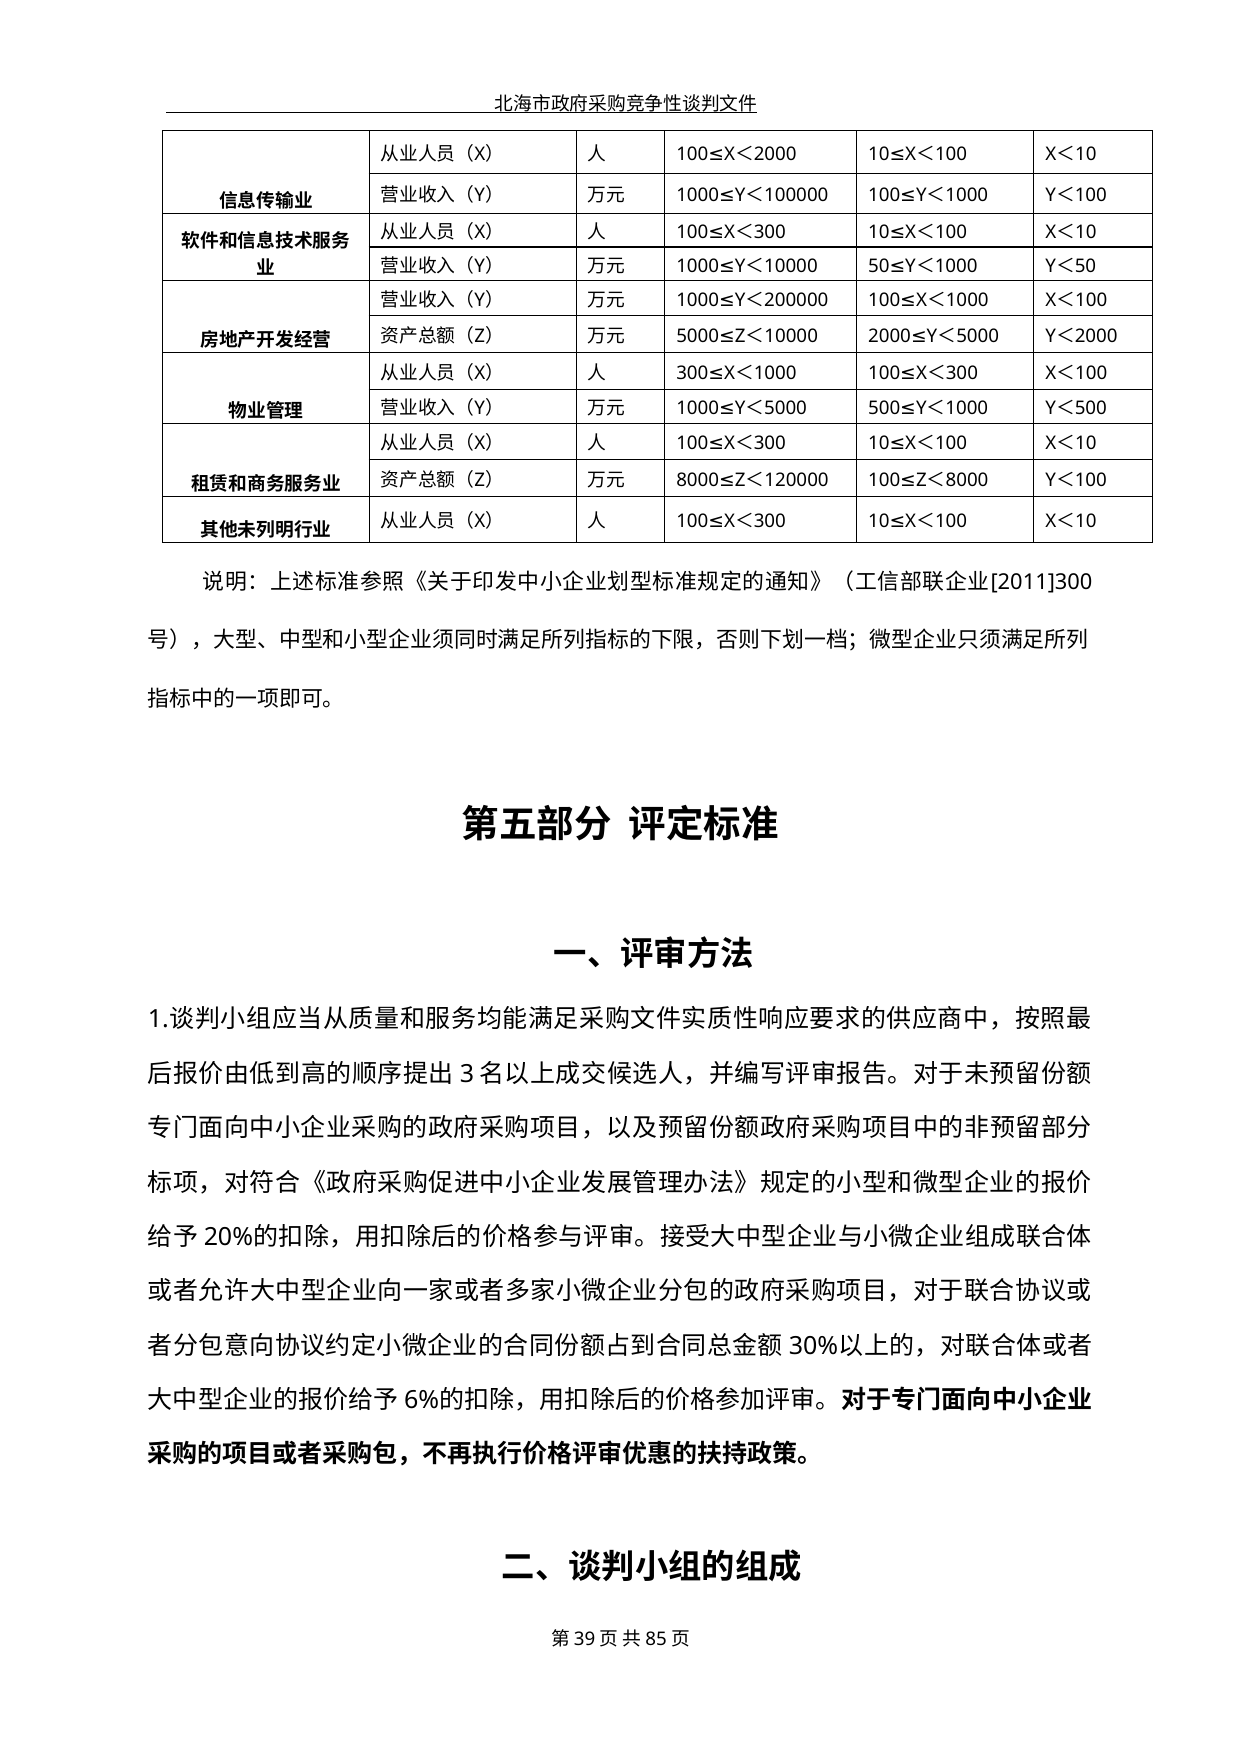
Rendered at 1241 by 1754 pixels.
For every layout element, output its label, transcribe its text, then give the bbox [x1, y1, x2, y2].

table_cell 万元 [577, 174, 664, 213]
table_cell 人 [577, 131, 664, 173]
table_cell 房地产开发经营 [163, 281, 369, 352]
table_cell 1000≤Y＜10000 [665, 248, 856, 280]
table_cell X＜10 [1034, 214, 1152, 246]
table_cell 资产总额（Z） [370, 316, 576, 352]
table_cell 1000≤Y＜100000 [665, 174, 856, 213]
table_cell 10≤X＜100 [857, 497, 1033, 542]
table_cell Y＜500 [1034, 390, 1152, 422]
table_cell 100≤X＜2000 [665, 131, 856, 173]
table_cell 万元 [577, 248, 664, 280]
text 第五部分 评定标准 [148, 794, 1092, 848]
table_cell 人 [577, 214, 664, 246]
table_cell 100≤X＜300 [665, 214, 856, 246]
table_cell 营业收入（Y） [370, 281, 576, 315]
table_cell 500≤Y＜1000 [857, 390, 1033, 422]
table_cell 300≤X＜1000 [665, 353, 856, 389]
table_cell 其他未列明行业 [163, 497, 369, 542]
table_cell 营业收入（Y） [370, 248, 576, 280]
table_cell 从业人员（X） [370, 353, 576, 389]
table_cell 10≤X＜100 [857, 424, 1033, 459]
table_cell 50≤Y＜1000 [857, 248, 1033, 280]
table_cell 从业人员（X） [370, 214, 576, 246]
table_cell X＜100 [1034, 281, 1152, 315]
table_cell 万元 [577, 281, 664, 315]
table_cell 人 [577, 497, 664, 542]
table_cell 万元 [577, 390, 664, 422]
table_cell 人 [577, 353, 664, 389]
table_cell X＜10 [1034, 497, 1152, 542]
text 二、谈判小组的组成 [160, 1539, 1092, 1588]
table_cell 8000≤Z＜120000 [665, 460, 856, 496]
table_cell Y＜50 [1034, 248, 1152, 280]
table_cell 1000≤Y＜200000 [665, 281, 856, 315]
table_cell 人 [577, 424, 664, 459]
table_cell 10≤X＜100 [857, 131, 1033, 173]
table_cell 租赁和商务服务业 [163, 424, 369, 496]
table_cell 10≤X＜100 [857, 214, 1033, 246]
table_cell 100≤X＜1000 [857, 281, 1033, 315]
table_cell 物业管理 [163, 353, 369, 422]
table_cell 100≤X＜300 [857, 353, 1033, 389]
table_cell 5000≤Z＜10000 [665, 316, 856, 352]
table_cell X＜10 [1034, 424, 1152, 459]
table_cell 从业人员（X） [370, 497, 576, 542]
table_cell 营业收入（Y） [370, 390, 576, 422]
table_cell 营业收入（Y） [370, 174, 576, 213]
text 说明：上述标准参照《关于印发中小企业划型标准规定的通知》（工信部联企业[2011]300号），大型、中型和小型企业须同时满足所列指标的下限，否则下划一档；微型企业只须满足所列指标中的一项即可。 [148, 543, 1092, 718]
table_cell 从业人员（X） [370, 424, 576, 459]
table_cell 2000≤Y＜5000 [857, 316, 1033, 352]
table_cell X＜100 [1034, 353, 1152, 389]
table_cell 100≤Y＜1000 [857, 174, 1033, 213]
table_cell 从业人员（X） [370, 131, 576, 173]
table_cell 万元 [577, 460, 664, 496]
table_cell Y＜100 [1034, 174, 1152, 213]
table_cell X＜10 [1034, 131, 1152, 173]
table_cell 100≤X＜300 [665, 497, 856, 542]
text 1.谈判小组应当从质量和服务均能满足采购文件实质性响应要求的供应商中，按照最后报价由低到高的顺序提出3名以上成交候选人，并编写评审报告。对于未预留份额专门面向中小企业采购的政府采购项目，以及预留份额政府采购项目中的非预留部分标项，对符合《政府采购促进中小企业发展管理办法》规定的小型和微型企业的报价给予20%的扣除，用扣除后的价格参与评审。接受大中型企业与小微企业组成联合体或者允许大中型企业向一家或者多家小微企业分包的政府采购项目，对于联合协议或者分包意向协议约定小微企业的合同份额占到合同总金额30%以上的，对联合体或者大中型企业的报价给予6%的扣除，用扣除后的价格参加评审。对于专门面向中小企业采购的项目或者采购包，不再执行价格评审优惠的扶持政策。 [148, 999, 1092, 1470]
table_cell Y＜2000 [1034, 316, 1152, 352]
table_cell 软件和信息技术服务业 [163, 214, 369, 280]
table_cell 1000≤Y＜5000 [665, 390, 856, 422]
table_cell 万元 [577, 316, 664, 352]
table_cell Y＜100 [1034, 460, 1152, 496]
table_cell 信息传输业 [163, 131, 369, 213]
text 一、评审方法 [148, 927, 1092, 975]
table_cell 资产总额（Z） [370, 460, 576, 496]
table_cell 100≤Z＜8000 [857, 460, 1033, 496]
table_cell 100≤X＜300 [665, 424, 856, 459]
